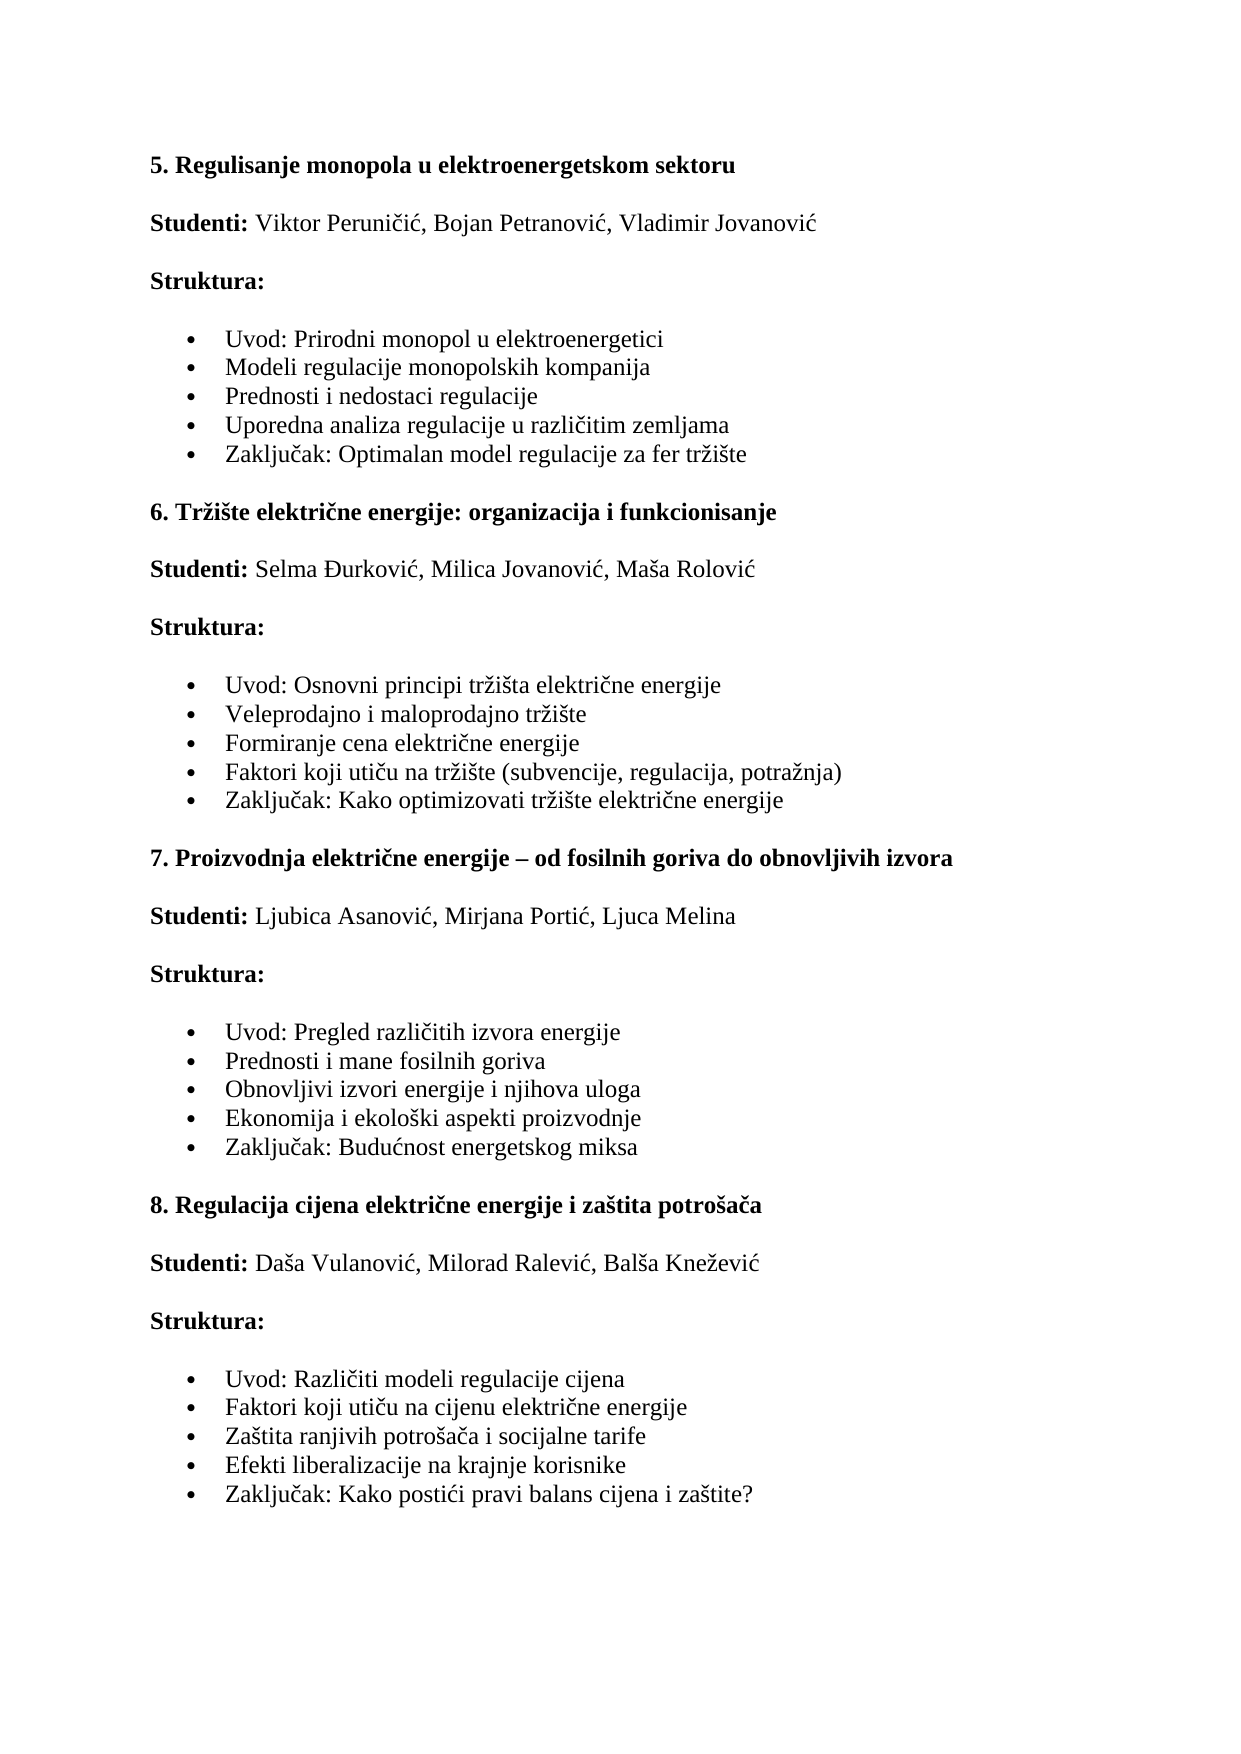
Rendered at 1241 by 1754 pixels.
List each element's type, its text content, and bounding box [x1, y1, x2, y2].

list Zaključak: Kako postići pravi balans cijena i zaštite? [187, 1479, 1090, 1507]
text Studenti: Selma Đurković, Milica Jovanović, Maša Rolović [150, 554, 1090, 583]
list Ekonomija i ekološki aspekti proizvodnje [187, 1103, 1090, 1132]
text Struktura: [150, 612, 1090, 641]
list Formiranje cena električne energije [187, 728, 1090, 757]
list Veleprodajno i maloprodajno tržište [187, 699, 1090, 728]
text 8. Regulacija cijena električne energije i zaštita potrošača [150, 1190, 1090, 1219]
list Zaključak: Budućnost energetskog miksa [187, 1132, 1090, 1161]
list Faktori koji utiču na cijenu električne energije [187, 1392, 1090, 1421]
list Prednosti i nedostaci regulacije [187, 381, 1090, 410]
text 7. Proizvodnja električne energije – od fosilnih goriva do obnovljivih izvora [150, 843, 1090, 872]
list Uvod: Osnovni principi tržišta električne energije [187, 670, 1090, 699]
text Struktura: [150, 1306, 1090, 1334]
list Faktori koji utiču na tržište (subvencije, regulacija, potražnja) [187, 757, 1090, 785]
list Uvod: Prirodni monopol u elektroenergetici [187, 324, 1090, 352]
list Uporedna analiza regulacije u različitim zemljama [187, 410, 1090, 439]
text Struktura: [150, 959, 1090, 988]
list Uvod: Pregled različitih izvora energije [187, 1017, 1090, 1046]
text 5. Regulisanje monopola u elektroenergetskom sektoru [150, 150, 1090, 179]
text 6. Tržište električne energije: organizacija i funkcionisanje [150, 497, 1090, 525]
list Efekti liberalizacije na krajnje korisnike [187, 1450, 1090, 1479]
list Obnovljivi izvori energije i njihova uloga [187, 1074, 1090, 1103]
text Studenti: Viktor Peruničić, Bojan Petranović, Vladimir Jovanović [150, 208, 1090, 237]
list Prednosti i mane fosilnih goriva [187, 1046, 1090, 1074]
list Modeli regulacije monopolskih kompanija [187, 352, 1090, 381]
list Zaključak: Kako optimizovati tržište električne energije [187, 785, 1090, 814]
text Struktura: [150, 266, 1090, 294]
list Uvod: Različiti modeli regulacije cijena [187, 1364, 1090, 1392]
text Studenti: Ljubica Asanović, Mirjana Portić, Ljuca Melina [150, 901, 1090, 930]
list Zaključak: Optimalan model regulacije za fer tržište [187, 439, 1090, 467]
list Zaštita ranjivih potrošača i socijalne tarife [187, 1421, 1090, 1450]
text Studenti: Daša Vulanović, Milorad Ralević, Balša Knežević [150, 1248, 1090, 1277]
